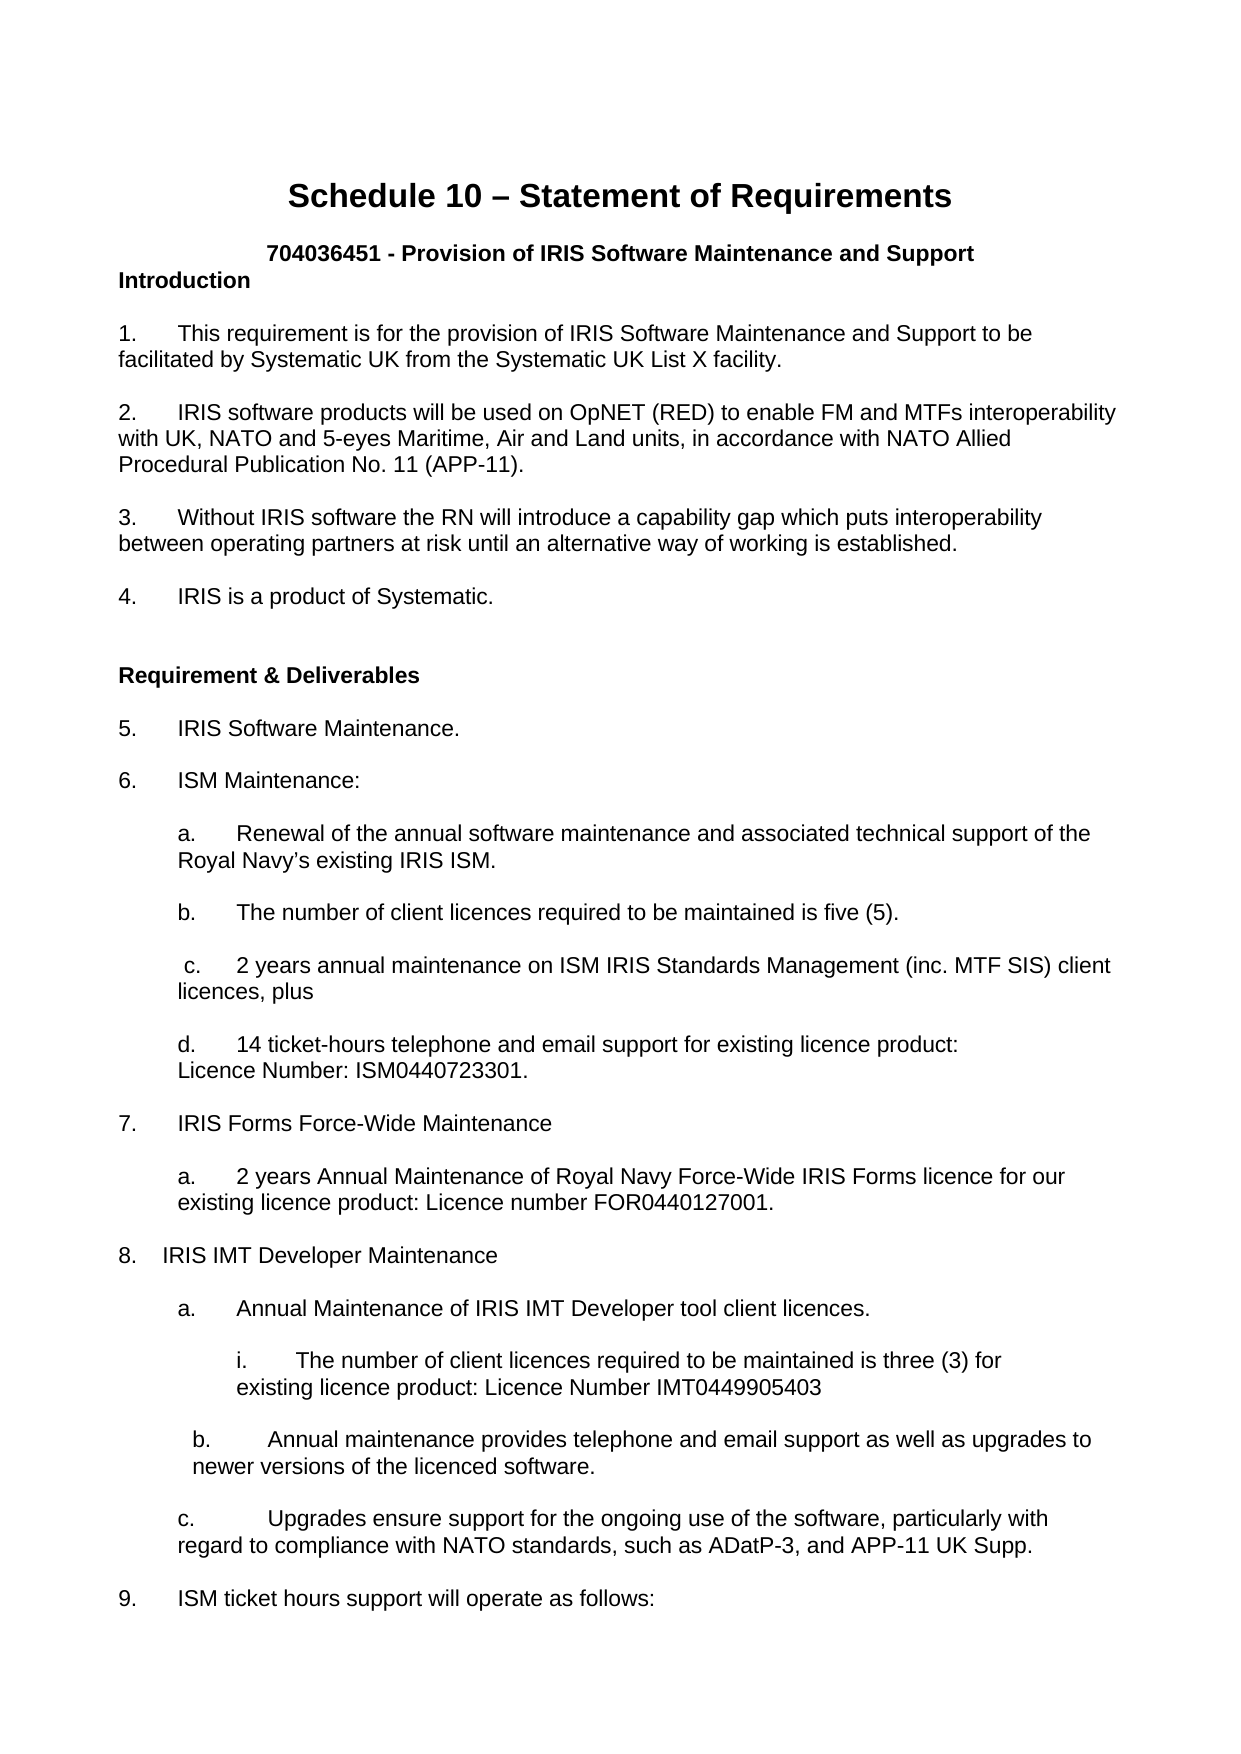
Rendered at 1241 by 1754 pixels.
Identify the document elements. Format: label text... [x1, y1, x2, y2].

text i. The number of client licences required to be maintained is three (3) for existing licence product: Licence Number IMT0449905403 [118, 1347, 1122, 1400]
text 8. IRIS IMT Developer Maintenance [118, 1242, 1122, 1268]
text a. 2 years Annual Maintenance of Royal Navy Force-Wide IRIS Forms licence for our existing licence product: Licence number FOR0440127001. [118, 1163, 1122, 1216]
text Introduction [118, 267, 1122, 293]
subtitle Schedule 10 – Statement of Requirements [118, 176, 1122, 214]
text 704036451 - Provision of IRIS Software Maintenance and Support [118, 240, 1122, 267]
text c. 2 years annual maintenance on ISM IRIS Standards Management (inc. MTF SIS) client licences, plus [177, 952, 1122, 1005]
text a. Renewal of the annual software maintenance and associated technical support of the Royal Navy’s existing IRIS ISM. [177, 820, 1122, 873]
text 3. Without IRIS software the RN will introduce a capability gap which puts interoperability between operating partners at risk until an alternative way of working is established. [118, 504, 1122, 557]
text a. Annual Maintenance of IRIS IMT Developer tool client licences. [118, 1294, 1122, 1321]
text b. The number of client licences required to be maintained is five (5). [118, 899, 1122, 926]
text 7. IRIS Forms Force-Wide Maintenance [118, 1110, 1122, 1136]
text Requirement & Deliverables [118, 662, 1122, 688]
text c. Upgrades ensure support for the ongoing use of the software, particularly with regard to compliance with NATO standards, such as ADatP-3, and APP-11 UK Supp. [118, 1505, 1122, 1558]
text 6. ISM Maintenance: [118, 767, 1122, 794]
text 5. IRIS Software Maintenance. [118, 715, 1122, 741]
text 1. This requirement is for the provision of IRIS Software Maintenance and Support to be facilitated by Systematic UK from the Systematic UK List X facility. [118, 319, 1122, 372]
text Licence Number: ISM0440723301. [118, 1057, 1122, 1084]
text 2. IRIS software products will be used on OpNET (RED) to enable FM and MTFs interoperability with UK, NATO and 5-eyes Maritime, Air and Land units, in accordance with NATO Allied Procedural Publication No. 11 (APP-11). [118, 398, 1122, 478]
text 4. IRIS is a product of Systematic. [118, 583, 1122, 609]
text d. 14 ticket-hours telephone and email support for existing licence product: [118, 1031, 1122, 1057]
text 9. ISM ticket hours support will operate as follows: [118, 1584, 1122, 1611]
text b. Annual maintenance provides telephone and email support as well as upgrades to newer versions of the licenced software. [192, 1426, 1122, 1479]
